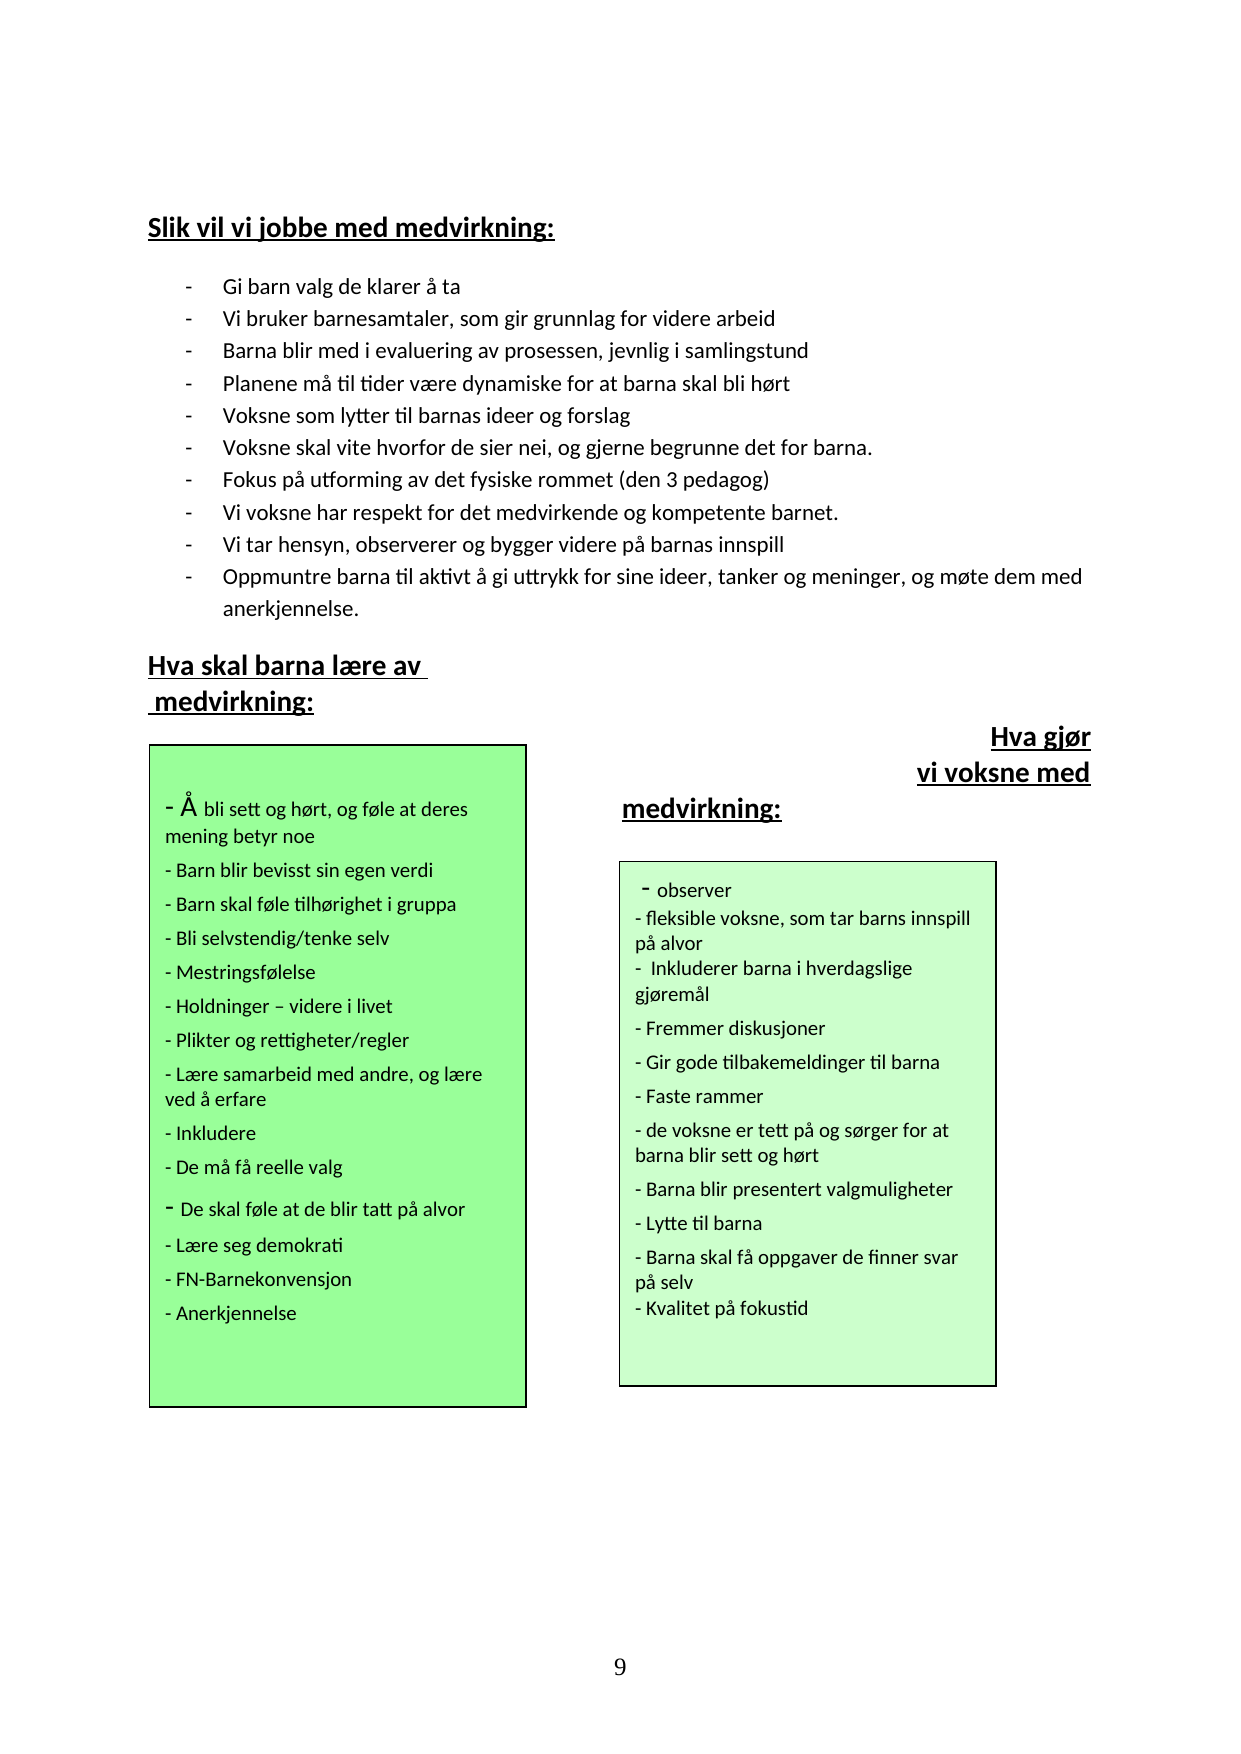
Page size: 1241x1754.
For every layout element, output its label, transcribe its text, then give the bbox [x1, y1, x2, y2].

text Hva skal barna lære av [148, 647, 1093, 683]
list Vi tar hensyn, observerer og bygger videre på barnas innspill [185, 530, 1093, 558]
list Vi bruker barnesamtaler, som gir grunnlag for videre arbeid [185, 304, 1093, 332]
text Hva gjør vi voksne med [516, 718, 1093, 790]
list Gi barn valg de klarer å ta [185, 272, 1093, 300]
list Oppmuntre barna til aktivt å gi uttrykk for sine ideer, tanker og meninger, og møte dem med anerkjennelse. [185, 562, 1093, 622]
list Barna blir med i evaluering av prosessen, jevnlig i samlingstund [185, 337, 1093, 365]
text medvirkning: [148, 683, 1093, 718]
list Voksne skal vite hvorfor de sier nei, og gjerne begrunne det for barna. [185, 433, 1093, 461]
list Voksne som lytter til barnas ideer og forslag [185, 401, 1093, 429]
text medvirkning: [527, 790, 1093, 825]
list Vi voksne har respekt for det medvirkende og kompetente barnet. [185, 498, 1093, 526]
list Planene må til tider være dynamiske for at barna skal bli hørt [185, 369, 1093, 397]
text Slik vil vi jobbe med medvirkning: [148, 209, 1093, 244]
list Fokus på utforming av det fysiske rommet (den 3 pedagog) [185, 465, 1093, 493]
